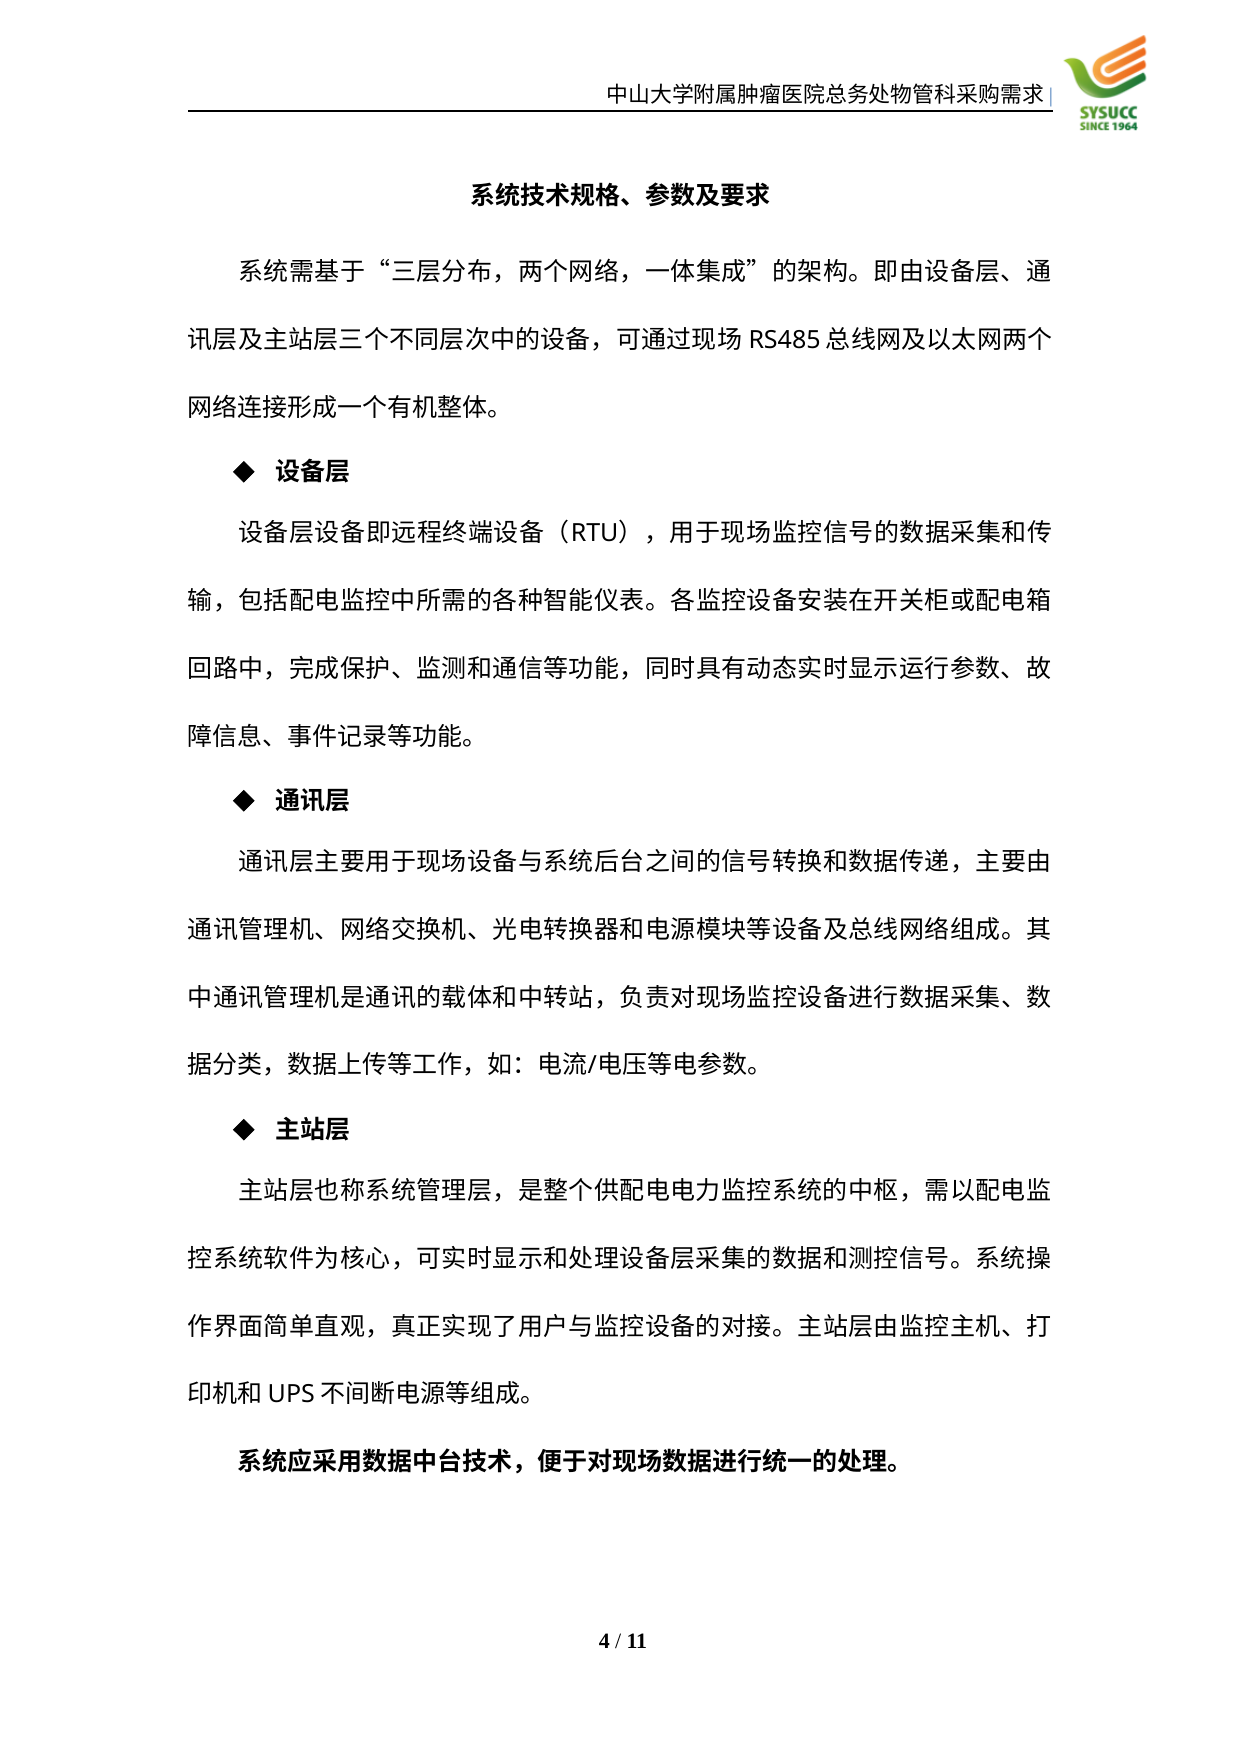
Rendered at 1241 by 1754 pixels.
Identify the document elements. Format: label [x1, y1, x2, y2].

picture [1053, 32, 1166, 141]
